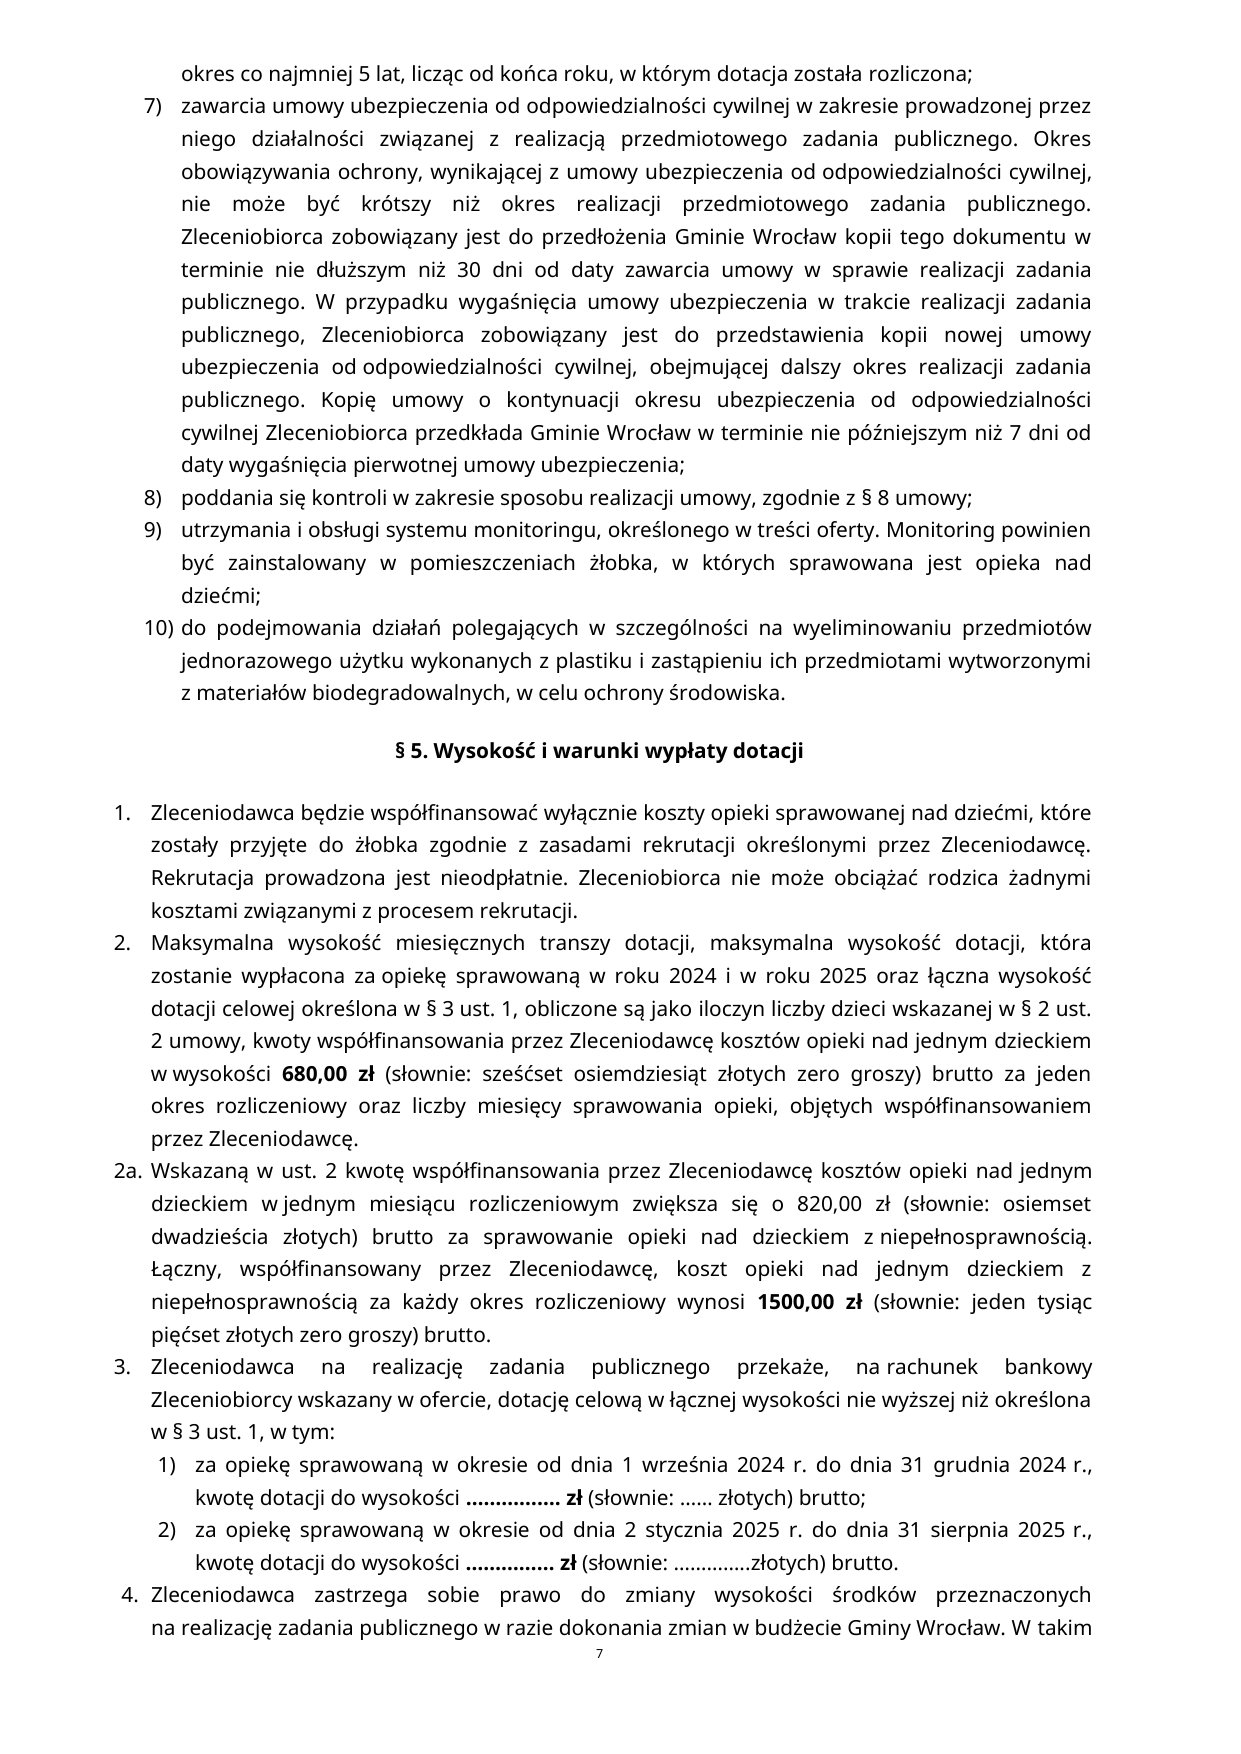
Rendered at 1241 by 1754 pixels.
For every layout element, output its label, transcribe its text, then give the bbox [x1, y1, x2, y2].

list za opiekę sprawowaną w okresie od dnia 1 września 2024 r. do dnia 31 grudnia 2024 r., kwotę dotacji do wysokości ……………. zł (słownie: …… złotych) brutto; [157, 1450, 1092, 1511]
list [143, 59, 1092, 87]
list Zleceniodawca będzie współfinansować wyłącznie koszty opieki sprawowanej nad dziećmi, które zostały przyjęte do żłobka zgodnie z zasadami rekrutacji określonymi przez Zleceniodawcę. Rekrutacja prowadzona jest nieodpłatnie. Zleceniobiorca nie może obciążać rodzica żadnymi kosztami związanymi z procesem rekrutacji. [113, 798, 1092, 924]
list za opiekę sprawowaną w okresie od dnia 2 stycznia 2025 r. do dnia 31 sierpnia 2025 r., kwotę dotacji do wysokości …………… zł (słownie: …………..złotych) brutto. [158, 1515, 1092, 1576]
list do podejmowania działań polegających w szczególności na wyeliminowaniu przedmiotów jednorazowego użytku wykonanych z plastiku i zastąpieniu ich przedmiotami wytworzonymi z materiałów biodegradowalnych, w celu ochrony środowiska. [143, 613, 1092, 707]
subtitle § 5. Wysokość i warunki wypłaty dotacji [106, 736, 1092, 764]
list Maksymalna wysokość miesięcznych transzy dotacji, maksymalna wysokość dotacji, która zostanie wypłacona za opiekę sprawowaną w roku 2024 i w roku 2025 oraz łączna wysokość dotacji celowej określona w § 3 ust. 1, obliczone są jako iloczyn liczby dzieci wskazanej w § 2 ust. 2 umowy, kwoty współfinansowania przez Zleceniodawcę kosztów opieki nad jednym dzieckiem w wysokości 680,00 zł (słownie: sześćset osiemdziesiąt złotych zero groszy) brutto za jeden okres rozliczeniowy oraz liczby miesięcy sprawowania opieki, objętych współfinansowaniem przez Zleceniodawcę. [113, 928, 1092, 1152]
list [121, 1581, 1092, 1642]
list utrzymania i obsługi systemu monitoringu, określonego w treści oferty. Monitoring powinien być zainstalowany w pomieszczeniach żłobka, w których sprawowana jest opieka nad dziećmi; [143, 516, 1092, 609]
list Zleceniodawca na realizację zadania publicznego przekaże, na rachunek bankowy Zleceniobiorcy wskazany w ofercie, dotację celową w łącznej wysokości nie wyższej niż określona w § 3 ust. 1, w tym: [113, 1352, 1092, 1446]
list zawarcia umowy ubezpieczenia od odpowiedzialności cywilnej w zakresie prowadzonej przez niego działalności związanej z realizacją przedmiotowego zadania publicznego. Okres obowiązywania ochrony, wynikającej z umowy ubezpieczenia od odpowiedzialności cywilnej, nie może być krótszy niż okres realizacji przedmiotowego zadania publicznego. Zleceniobiorca zobowiązany jest do przedłożenia Gminie Wrocław kopii tego dokumentu w terminie nie dłuższym niż 30 dni od daty zawarcia umowy w sprawie realizacji zadania publicznego. W przypadku wygaśnięcia umowy ubezpieczenia w trakcie realizacji zadania publicznego, Zleceniobiorca zobowiązany jest do przedstawienia kopii nowej umowy ubezpieczenia od odpowiedzialności cywilnej, obejmującej dalszy okres realizacji zadania publicznego. Kopię umowy o kontynuacji okresu ubezpieczenia od odpowiedzialności cywilnej Zleceniobiorca przedkłada Gminie Wrocław w terminie nie późniejszym niż 7 dni od daty wygaśnięcia pierwotnej umowy ubezpieczenia; [143, 92, 1092, 479]
text 2a. Wskazaną w ust. 2 kwotę współfinansowania przez Zleceniodawcę kosztów opieki nad jednym dzieckiem w jednym miesiącu rozliczeniowym zwiększa się o 820,00 zł (słownie: osiemset dwadzieścia złotych) brutto za sprawowanie opieki nad dzieckiem z niepełnosprawnością. Łączny, współfinansowany przez Zleceniodawcę, koszt opieki nad jednym dzieckiem z niepełnosprawnością za każdy okres rozliczeniowy wynosi 1500,00 zł (słownie: jeden tysiąc pięćset złotych zero groszy) brutto. [113, 1157, 1092, 1348]
list poddania się kontroli w zakresie sposobu realizacji umowy, zgodnie z § 8 umowy; [143, 483, 1092, 511]
